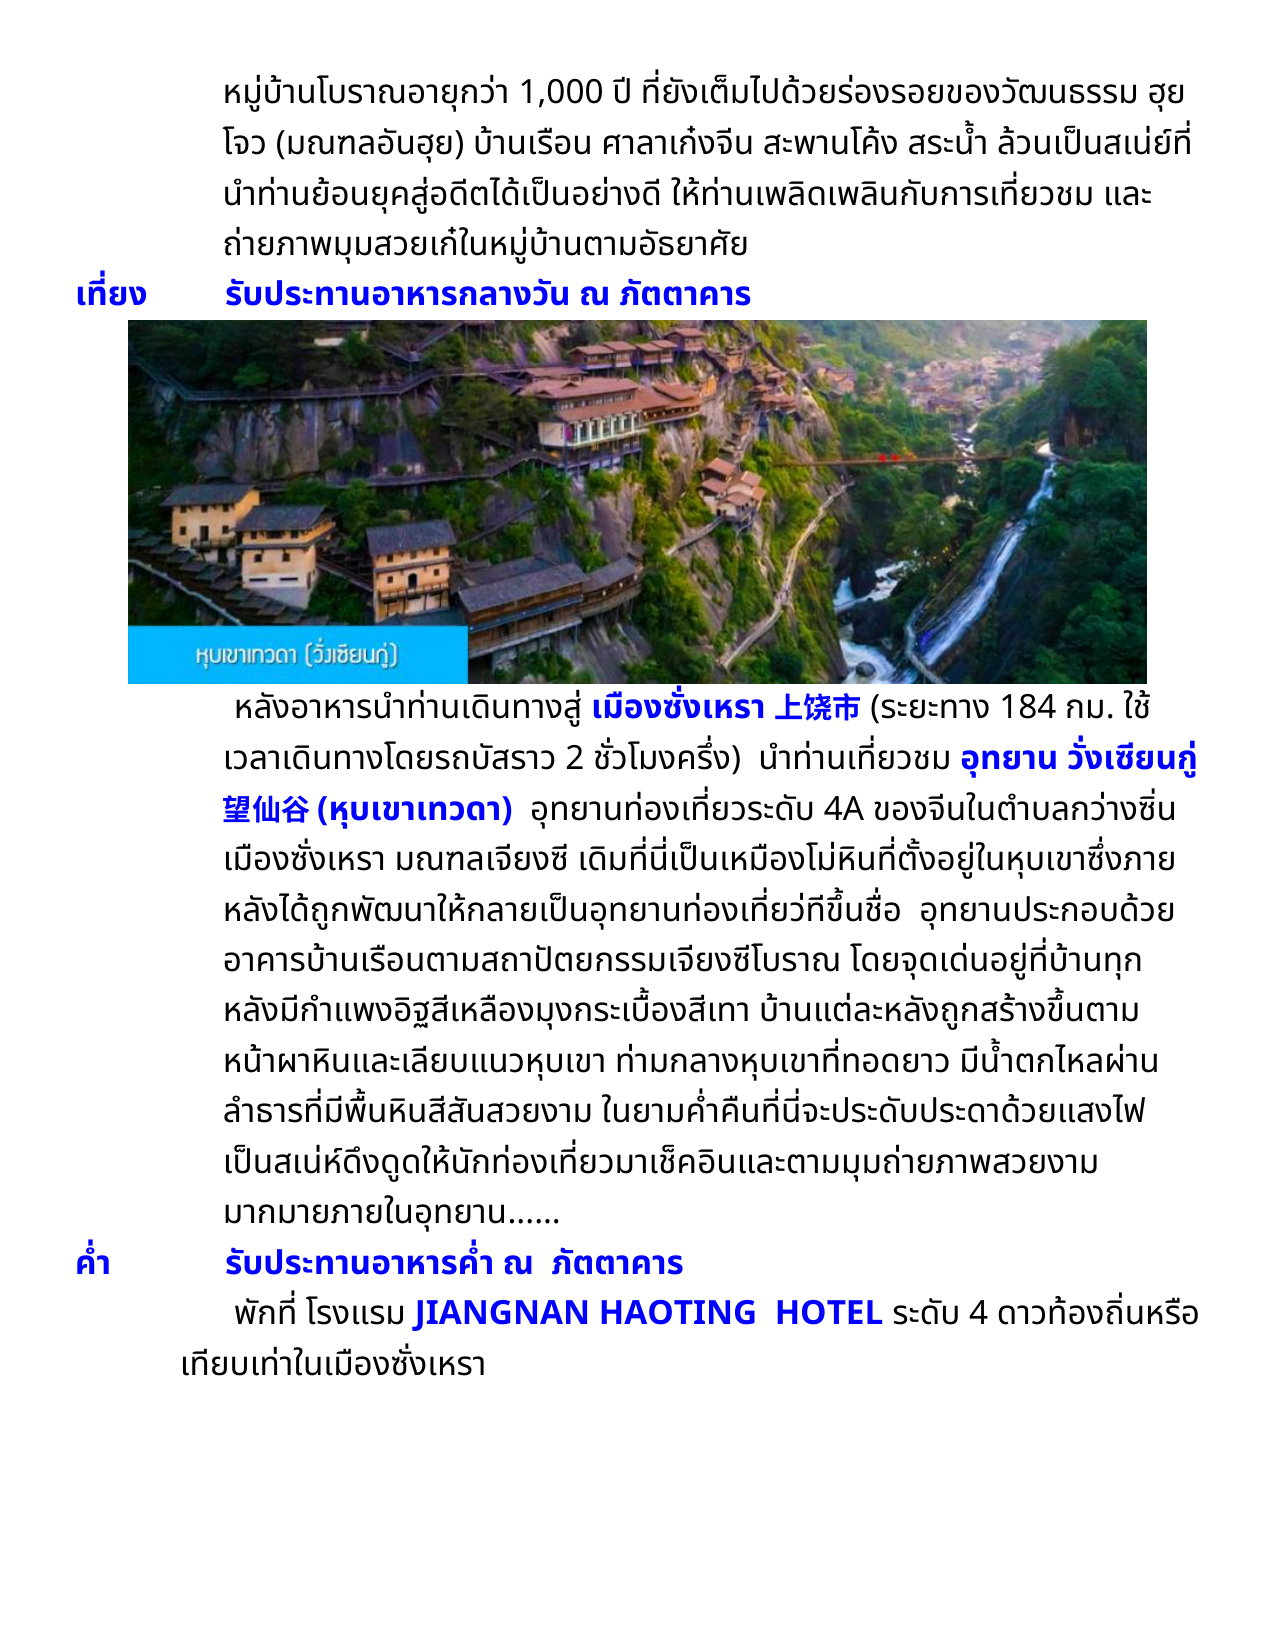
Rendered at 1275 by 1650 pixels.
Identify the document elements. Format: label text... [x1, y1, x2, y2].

text เที่ยง รับประทานอาหารกลางวัน ณ ภัตตาคาร [75, 270, 1200, 321]
text ค่ำ รับประทานอาหารค่ำ ณ ภัตตาคาร [75, 1239, 1200, 1289]
text หลังอาหารนำท่านเดินทางสู่ เมืองซั่งเหรา 上饶市 (ระยะทาง 184 กม. ใช้เวลาเดินทางโดยรถบัสราว 2 ชั่วโมงครึ่ง) นำท่านเที่ยวชม อุทยาน วั่งเซียนกู่ 望仙谷 (หุบเขาเทวดา) อุทยานท่องเที่ยวระดับ 4A ของจีนในตำบลกว่างซิ่น เมืองซั่งเหรา มณฑลเจียงซี เดิมที่นี่เป็นเหมืองโม่หินที่ตั้งอยู่ในหุบเขาซึ่งภายหลังได้ถูกพัฒนาให้กลายเป็นอุทยานท่องเที่ยว่ทีขึ้นชื่อ อุทยานประกอบด้วยอาคารบ้านเรือนตามสถาปัตยกรรมเจียงซีโบราณ โดยจุดเด่นอยู่ที่บ้านทุกหลังมีกำแพงอิฐสีเหลืองมุงกระเบื้องสีเทา บ้านแต่ละหลังถูกสร้างขึ้นตามหน้าผาหินและเลียบแนวหุบเขา ท่ามกลางหุบเขาที่ทอดยาว มีน้ำตกไหลผ่านลำธารที่มีพื้นหินสีสันสวยงาม ในยามค่ำคืนที่นี่จะประดับประดาด้วยแสงไฟ เป็นสเน่ห์ดึงดูดให้นักท่องเที่ยวมาเช็คอินและตามมุมถ่ายภาพสวยงามมากมายภายในอุทยาน...... [223, 683, 1200, 1239]
text พักที่ โรงแรม JIANGNAN HAOTING HOTEL ระดับ 4 ดาวท้องถิ่นหรือเทียบเท่าในเมืองซั่งเหรา [179, 1289, 1200, 1390]
picture [196, 648, 297, 668]
picture [128, 320, 1147, 684]
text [75, 68, 1200, 270]
picture [305, 638, 398, 669]
